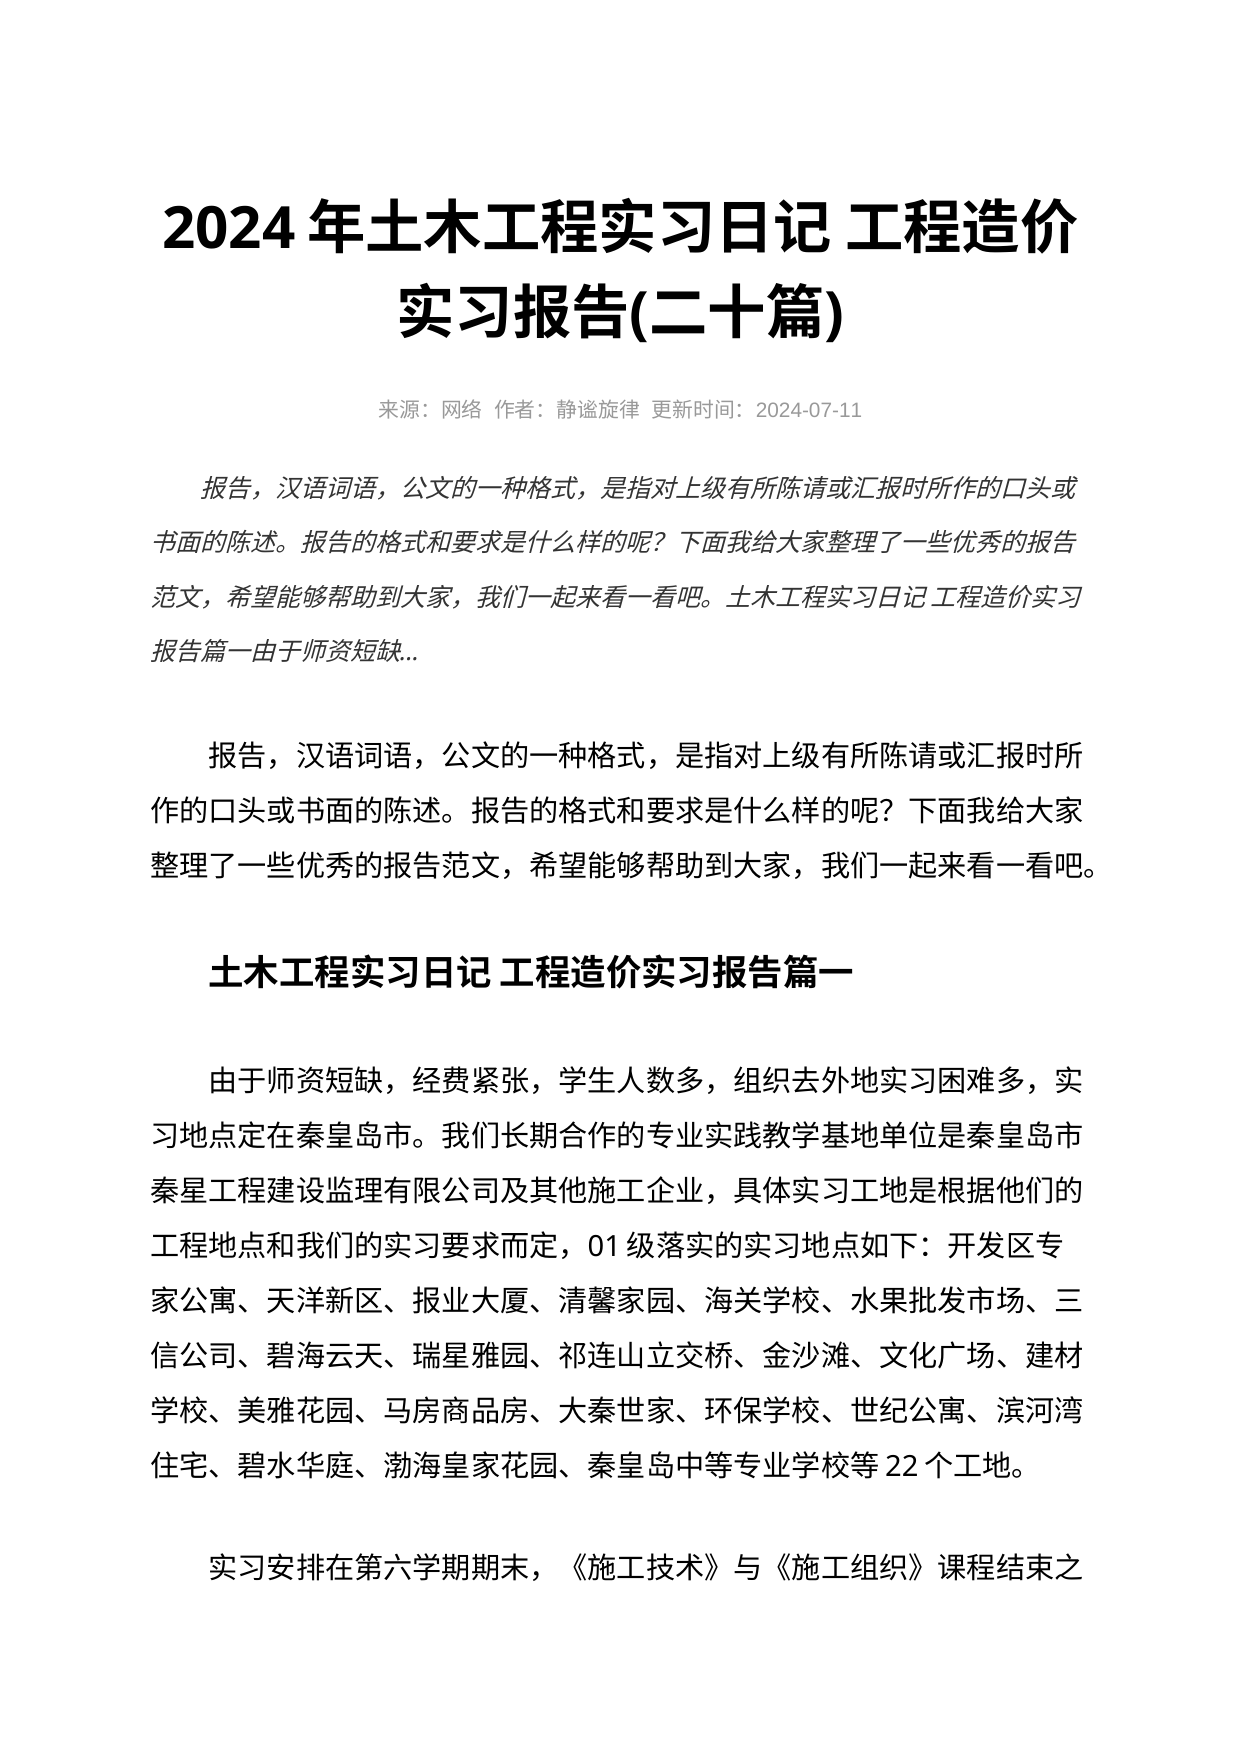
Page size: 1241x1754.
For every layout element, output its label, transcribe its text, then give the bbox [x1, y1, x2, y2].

text 报告，汉语词语，公文的一种格式，是指对上级有所陈请或汇报时所作的口头或书面的陈述。报告的格式和要求是什么样的呢？下面我给大家整理了一些优秀的报告范文，希望能够帮助到大家，我们一起来看一看吧。土木工程实习日记 工程造价实习报告篇一由于师资短缺... [150, 468, 1090, 668]
text 由于师资短缺，经费紧张，学生人数多，组织去外地实习困难多，实习地点定在秦皇岛市。我们长期合作的专业实践教学基地单位是秦皇岛市秦星工程建设监理有限公司及其他施工企业，具体实习工地是根据他们的工程地点和我们的实习要求而定，01级落实的实习地点如下：开发区专家公寓、天洋新区、报业大厦、清馨家园、海关学校、水果批发市场、三信公司、碧海云天、瑞星雅园、祁连山立交桥、金沙滩、文化广场、建材学校、美雅花园、马房商品房、大秦世家、环保学校、世纪公寓、滨河湾住宅、碧水华庭、渤海皇家花园、秦皇岛中等专业学校等22个工地。 [150, 1058, 1090, 1485]
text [150, 1544, 1090, 1587]
text 土木工程实习日记 工程造价实习报告篇一 [150, 944, 1090, 996]
text 报告，汉语词语，公文的一种格式，是指对上级有所陈请或汇报时所作的口头或书面的陈述。报告的格式和要求是什么样的呢？下面我给大家整理了一些优秀的报告范文，希望能够帮助到大家，我们一起来看一看吧。 [150, 733, 1090, 885]
text 来源：网络 作者：静谧旋律 更新时间：2024-07-11 [150, 398, 1090, 422]
subtitle 2024年土木工程实习日记 工程造价实习报告(二十篇) [150, 181, 1090, 351]
